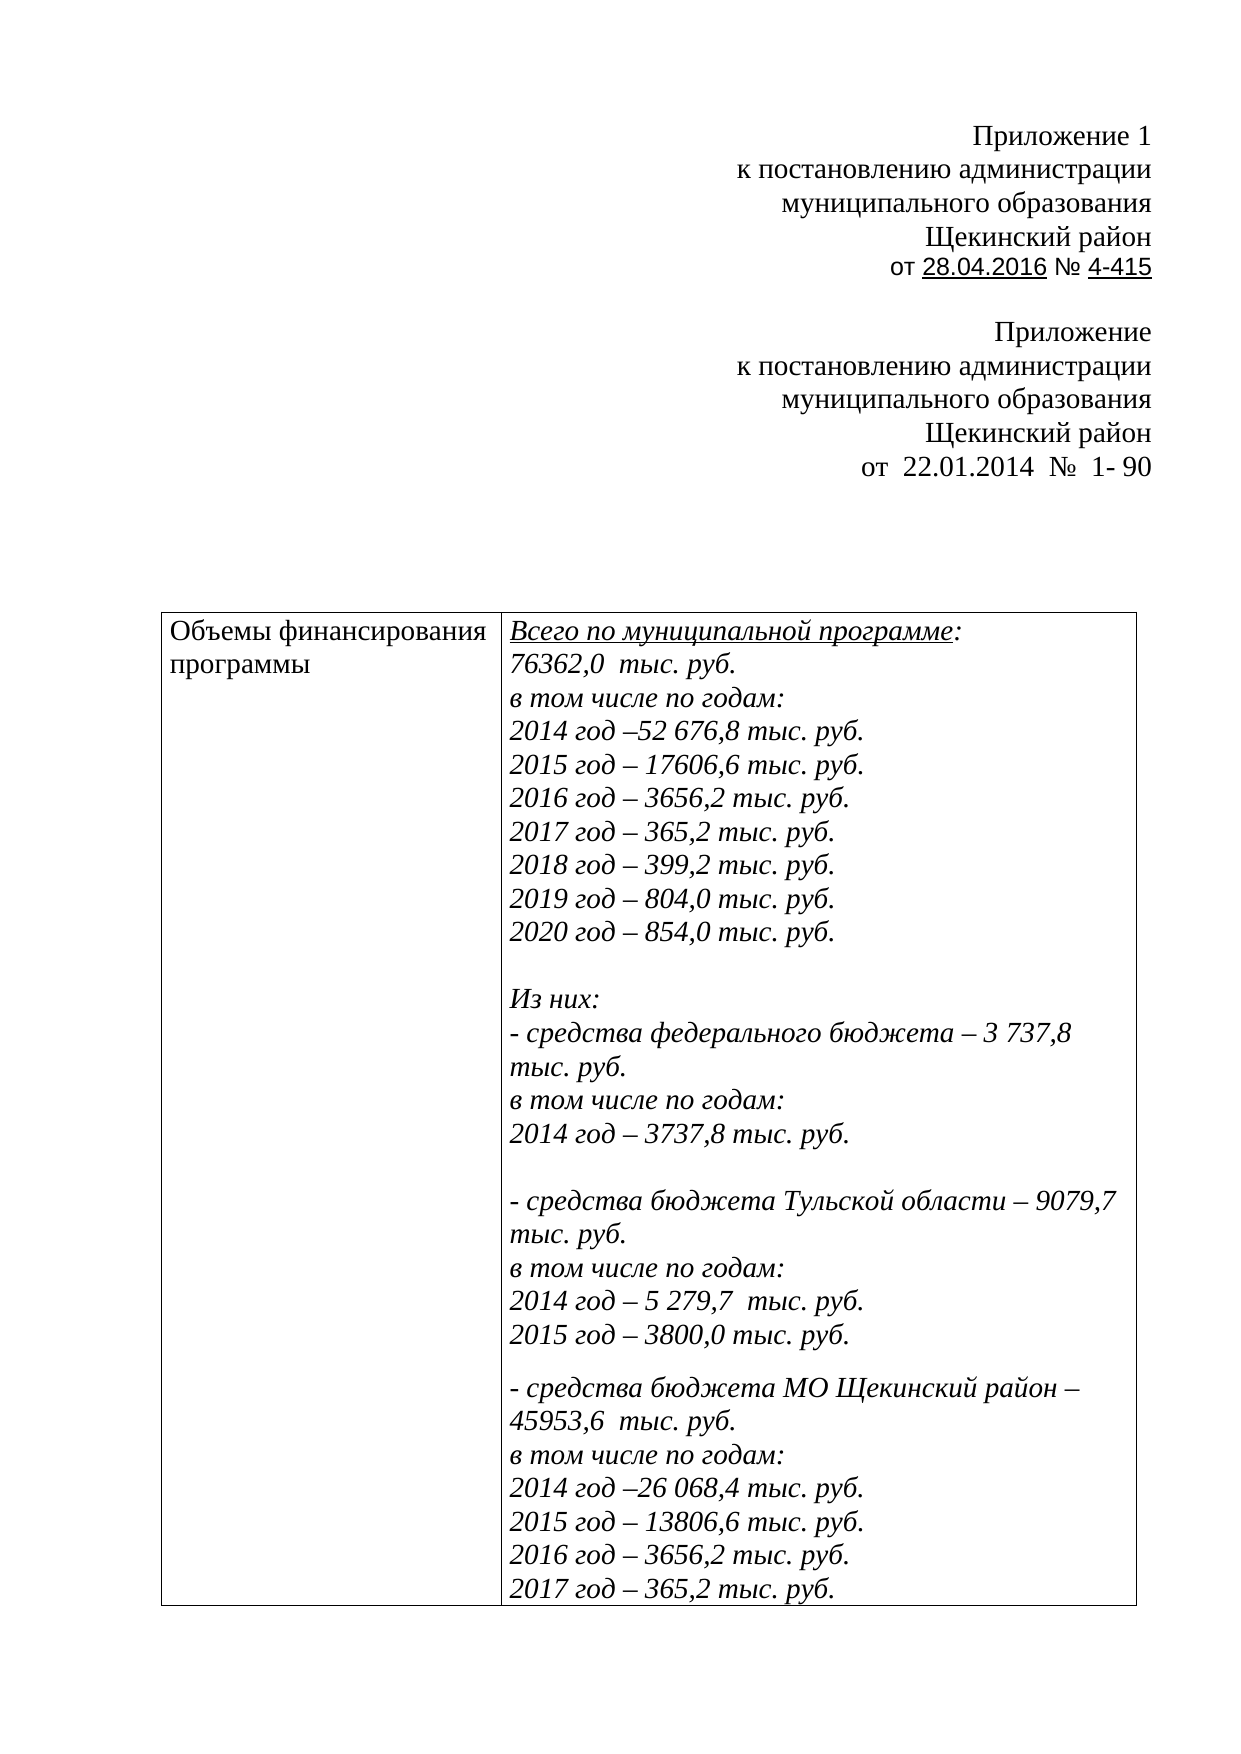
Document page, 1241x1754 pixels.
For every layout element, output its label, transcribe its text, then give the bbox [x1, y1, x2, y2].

text к постановлению администрации [177, 152, 1152, 185]
text Щекинский район [177, 415, 1152, 449]
text от 28.04.2016 № 4-415 [177, 252, 1152, 281]
text муниципального образования [177, 185, 1152, 219]
text Щекинский район [177, 219, 1152, 252]
text от 22.01.2014 № 1- 90 [177, 449, 1152, 482]
text муниципального образования [177, 382, 1152, 415]
text Приложение [177, 314, 1152, 348]
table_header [502, 613, 1136, 1604]
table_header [162, 613, 501, 1604]
text Приложение 1 [177, 118, 1152, 152]
text к постановлению администрации [177, 348, 1152, 382]
